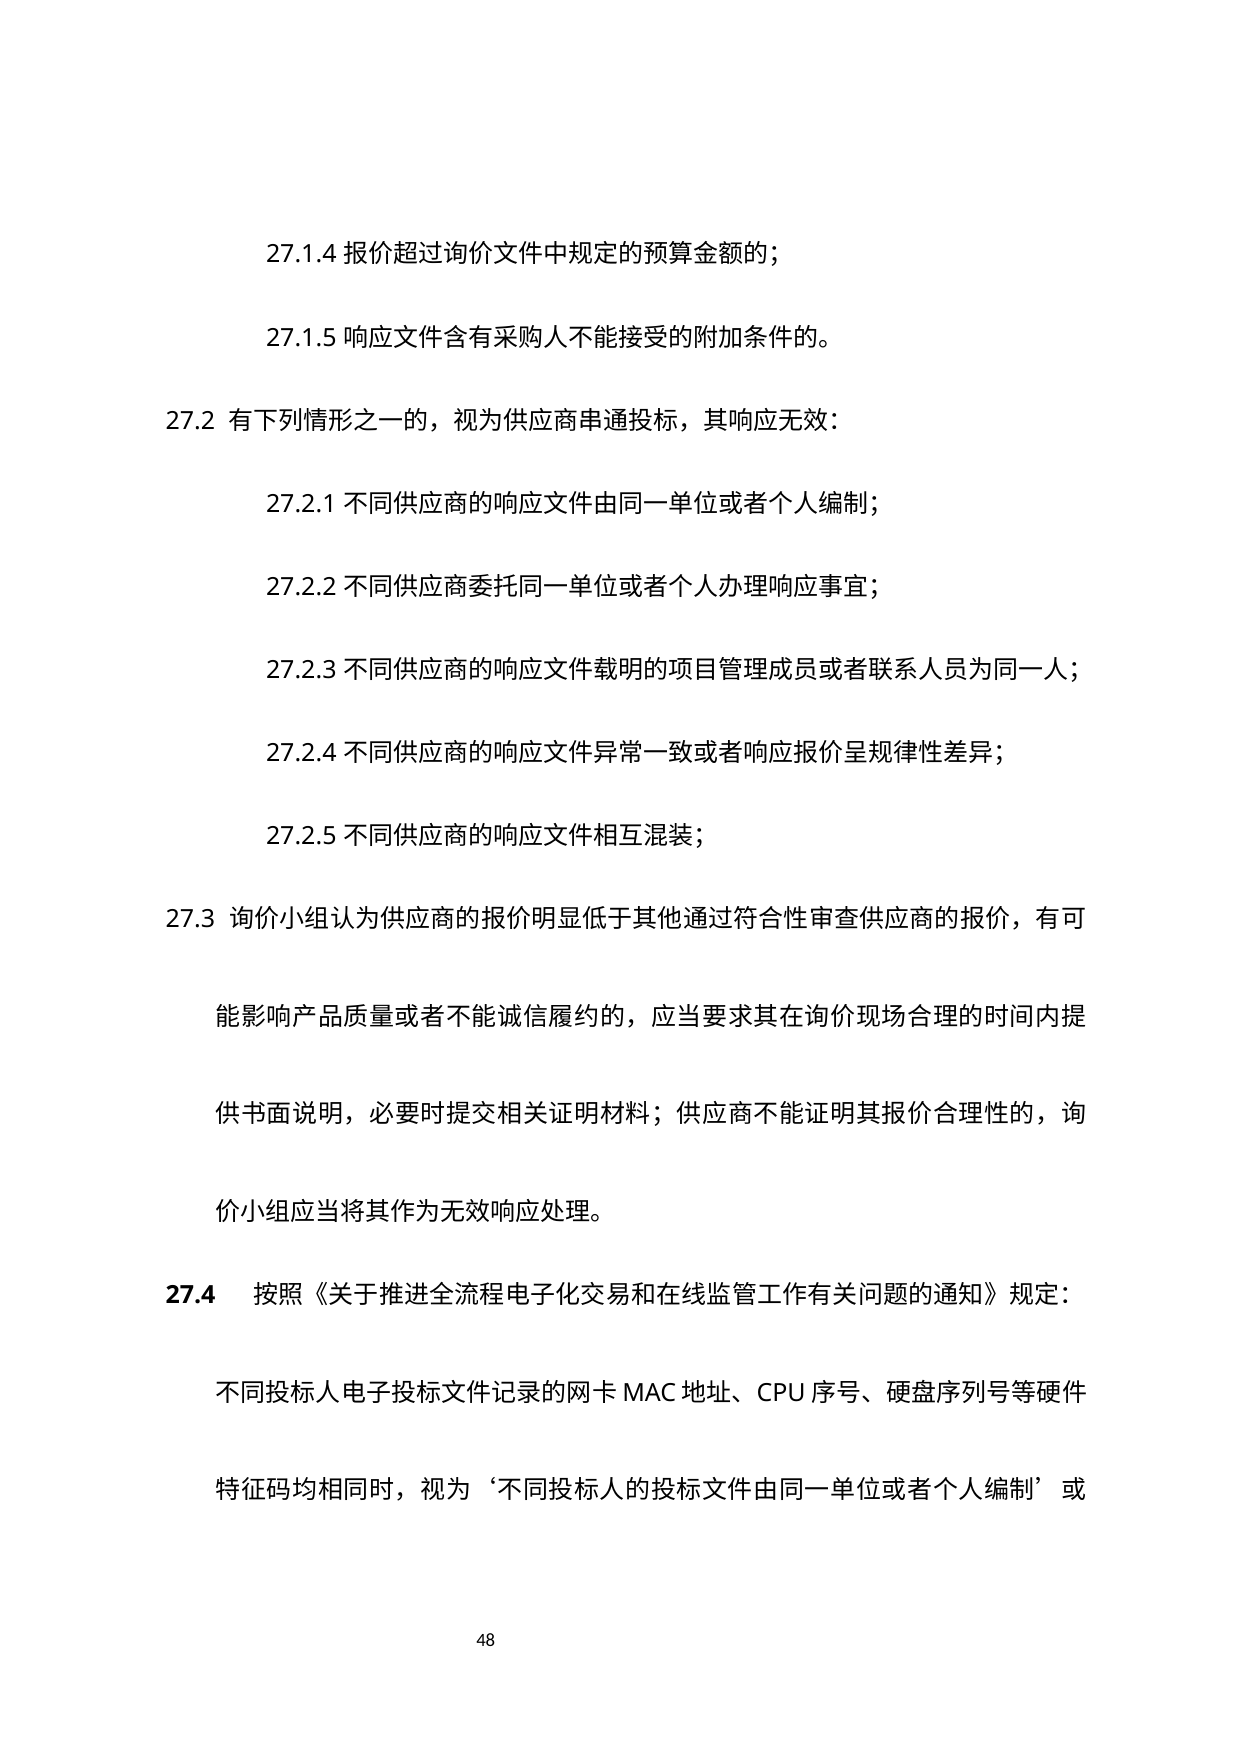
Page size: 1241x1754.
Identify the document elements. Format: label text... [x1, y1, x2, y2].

list 27.1.5 响应文件含有采购人不能接受的附加条件的。 [266, 303, 1087, 368]
list 27.2.5 不同供应商的响应文件相互混装； [266, 801, 1087, 866]
list 询价小组认为供应商的报价明显低于其他通过符合性审查供应商的报价，有可能影响产品质量或者不能诚信履约的，应当要求其在询价现场合理的时间内提供书面说明，必要时提交相关证明材料；供应商不能证明其报价合理性的，询价小组应当将其作为无效响应处理。 [165, 884, 1087, 1242]
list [165, 1260, 1087, 1520]
list 27.2.1 不同供应商的响应文件由同一单位或者个人编制； [266, 469, 1087, 534]
list 27.1.4 报价超过询价文件中规定的预算金额的； [266, 219, 1087, 284]
list 有下列情形之一的，视为供应商串通投标，其响应无效： [165, 386, 1087, 451]
list 27.2.4 不同供应商的响应文件异常一致或者响应报价呈规律性差异； [266, 718, 1087, 783]
list 27.2.3 不同供应商的响应文件载明的项目管理成员或者联系人员为同一人； [266, 635, 1087, 700]
list 27.2.2 不同供应商委托同一单位或者个人办理响应事宜； [266, 552, 1087, 617]
